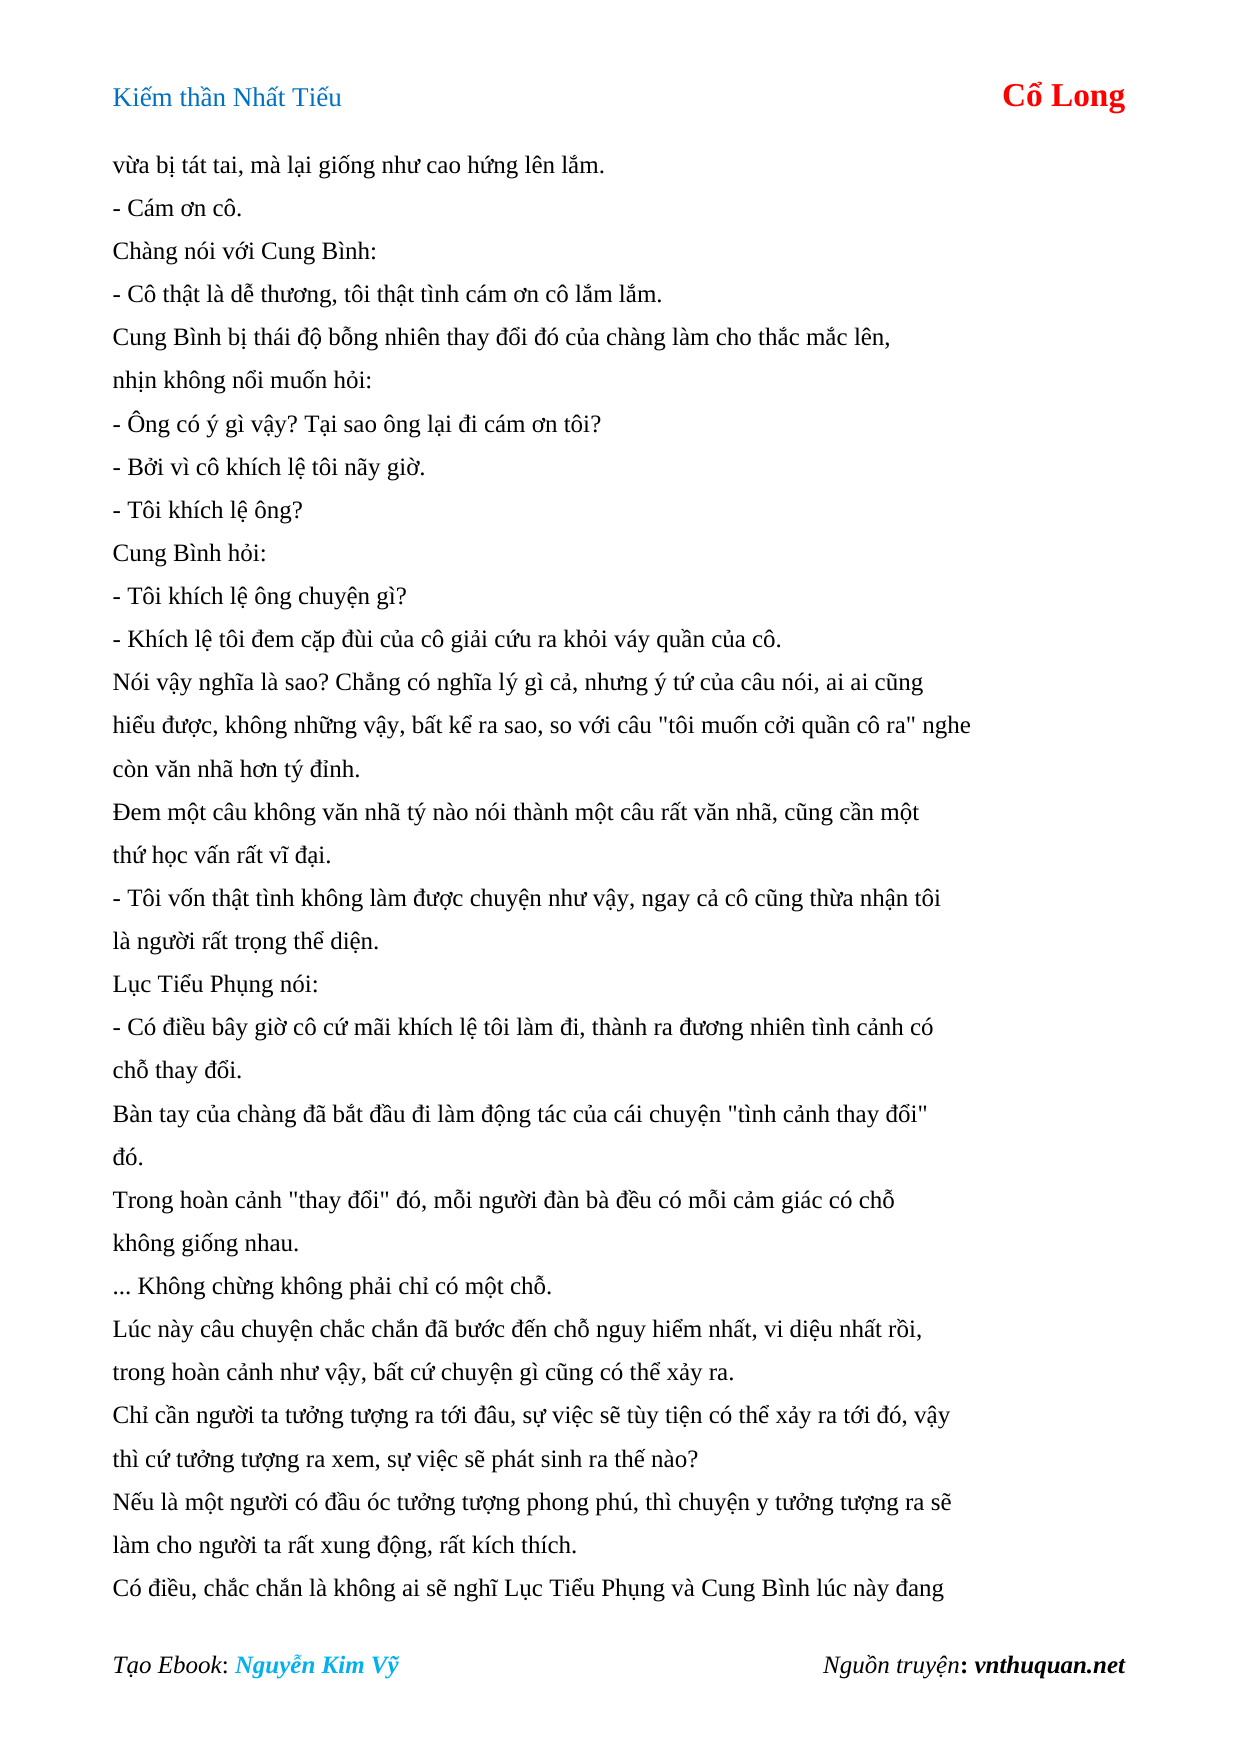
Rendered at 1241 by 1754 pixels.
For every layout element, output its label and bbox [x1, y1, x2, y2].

text [112, 150, 1128, 1602]
